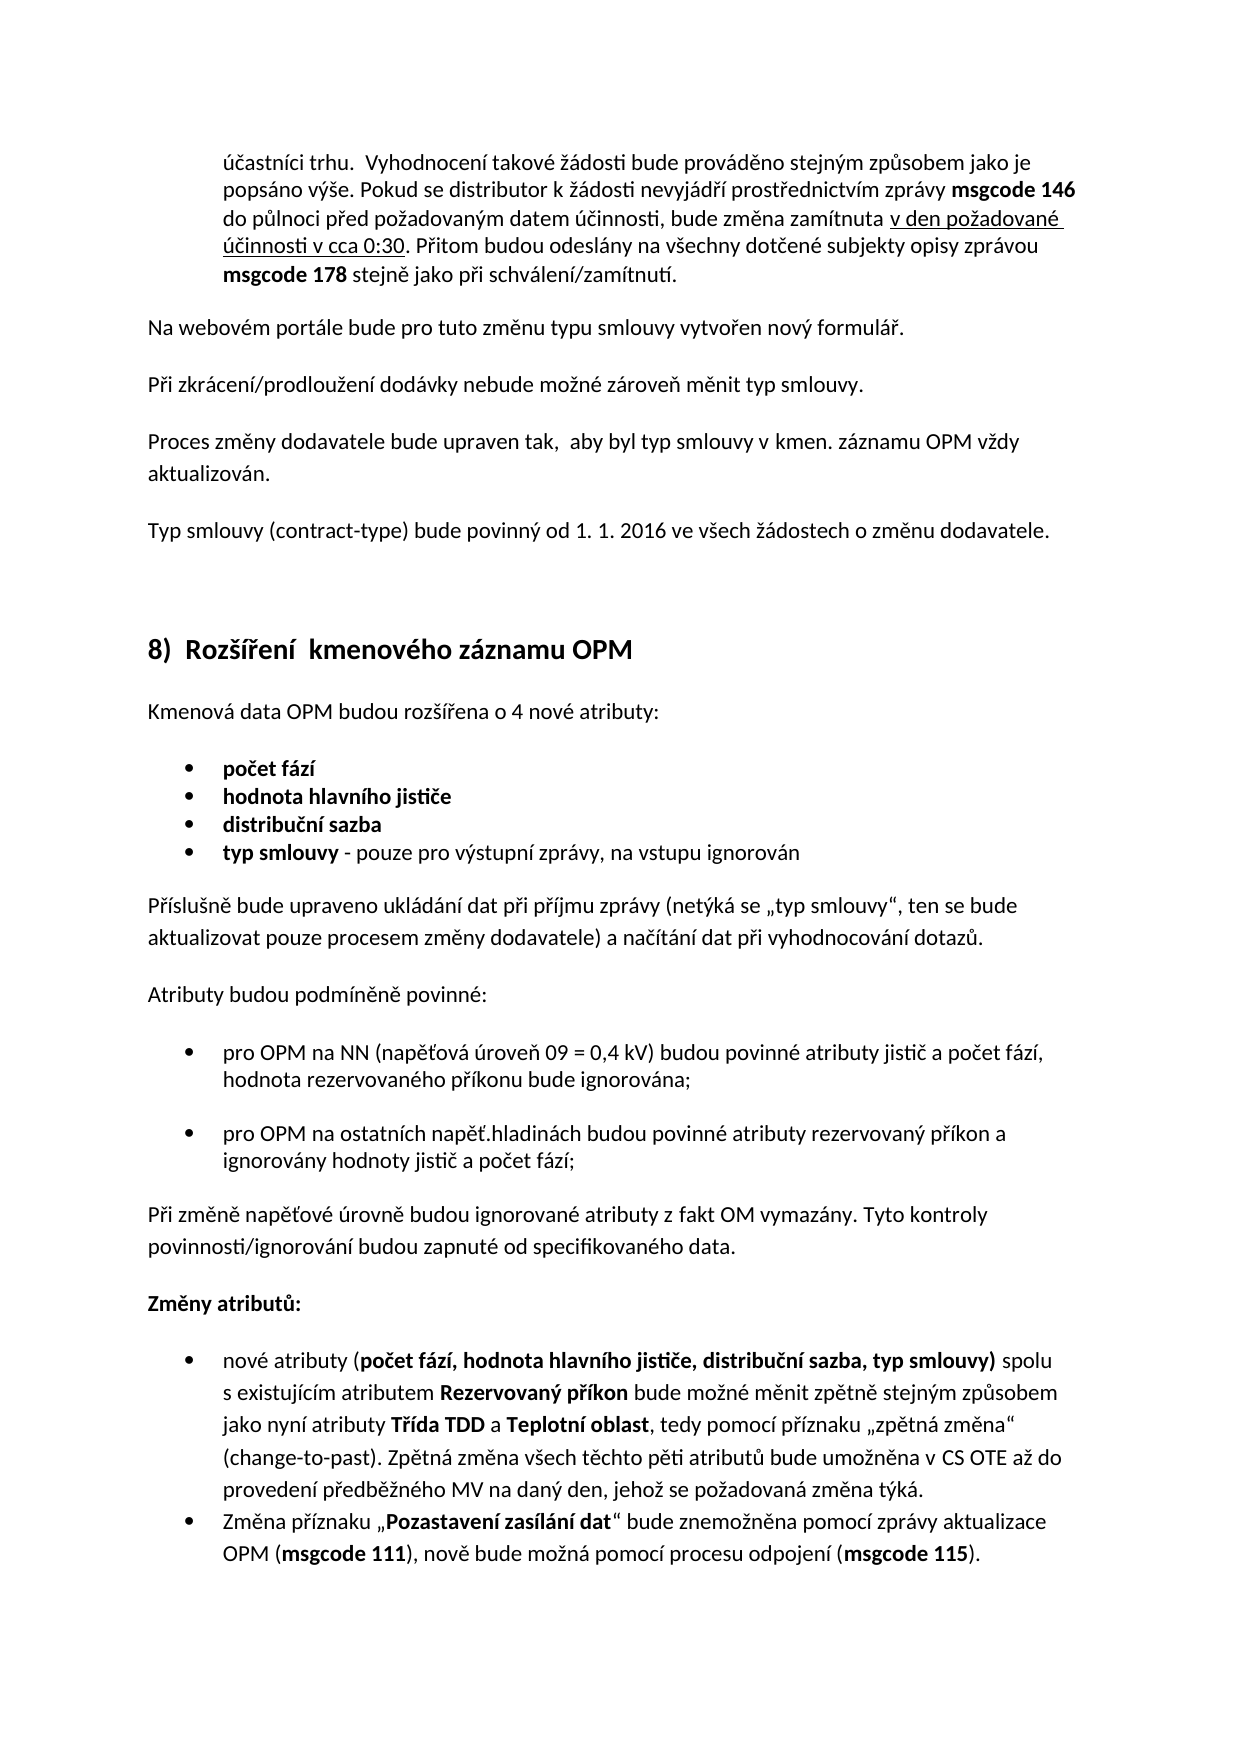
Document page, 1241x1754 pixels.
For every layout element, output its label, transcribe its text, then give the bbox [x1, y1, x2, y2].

text Kmenová data OPM budou rozšířena o 4 nové atributy: [148, 697, 1093, 725]
list pro OPM na NN (napěťová úroveň 09 = 0,4 kV) budou povinné atributy jistič a počet fází, hodnota rezervovaného příkonu bude ignorována; [185, 1038, 1093, 1094]
list Změna příznaku „Pozastavení zasílání dat“ bude znemožněna pomocí zprávy aktualizace OPM (msgcode 111), nově bude možná pomocí procesu odpojení (msgcode 115). [185, 1507, 1093, 1567]
text Proces změny dodavatele bude upraven tak, aby byl typ smlouvy v kmen. záznamu OPM vždy aktualizován. [148, 427, 1093, 487]
list pro OPM na ostatních napěť.hladinách budou povinné atributy rezervovaný příkon a ignorovány hodnoty jistič a počet fází; [185, 1119, 1093, 1175]
list Rozšíření kmenového záznamu OPM [148, 631, 1093, 666]
list distribuční sazba [185, 810, 1093, 838]
list počet fází [185, 754, 1093, 782]
list hodnota hlavního jističe [185, 782, 1093, 810]
text Při změně napěťové úrovně budou ignorované atributy z fakt OM vymazány. Tyto kontroly povinnosti/ignorování budou zapnuté od specifikovaného data. [148, 1200, 1093, 1260]
text Při zkrácení/prodloužení dodávky nebude možné zároveň měnit typ smlouvy. [148, 370, 1093, 398]
text Změny atributů: [148, 1289, 1093, 1317]
list typ smlouvy - pouze pro výstupní zprávy, na vstupu ignorován [185, 838, 1093, 866]
text Příslušně bude upraveno ukládání dat při příjmu zprávy (netýká se „typ smlouvy“, ten se bude aktualizovat pouze procesem změny dodavatele) a načítání dat při vyhodnocování dotazů. [148, 891, 1093, 951]
list nové atributy (počet fází, hodnota hlavního jističe, distribuční sazba, typ smlouvy) spolu s existujícím atributem Rezervovaný příkon bude možné měnit zpětně stejným způsobem jako nyní atributy Třída TDD a Teplotní oblast, tedy pomocí příznaku „zpětná změna“ (change-to-past). Zpětná změna všech těchto pěti atributů bude umožněna v CS OTE až do provedení předběžného MV na daný den, jehož se požadovaná změna týká. [185, 1346, 1093, 1503]
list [185, 148, 1093, 288]
text Na webovém portále bude pro tuto změnu typu smlouvy vytvořen nový formulář. [148, 313, 1093, 341]
text Atributy budou podmíněně povinné: [148, 980, 1093, 1008]
text Typ smlouvy (contract-type) bude povinný od 1. 1. 2016 ve všech žádostech o změnu dodavatele. [148, 516, 1093, 544]
